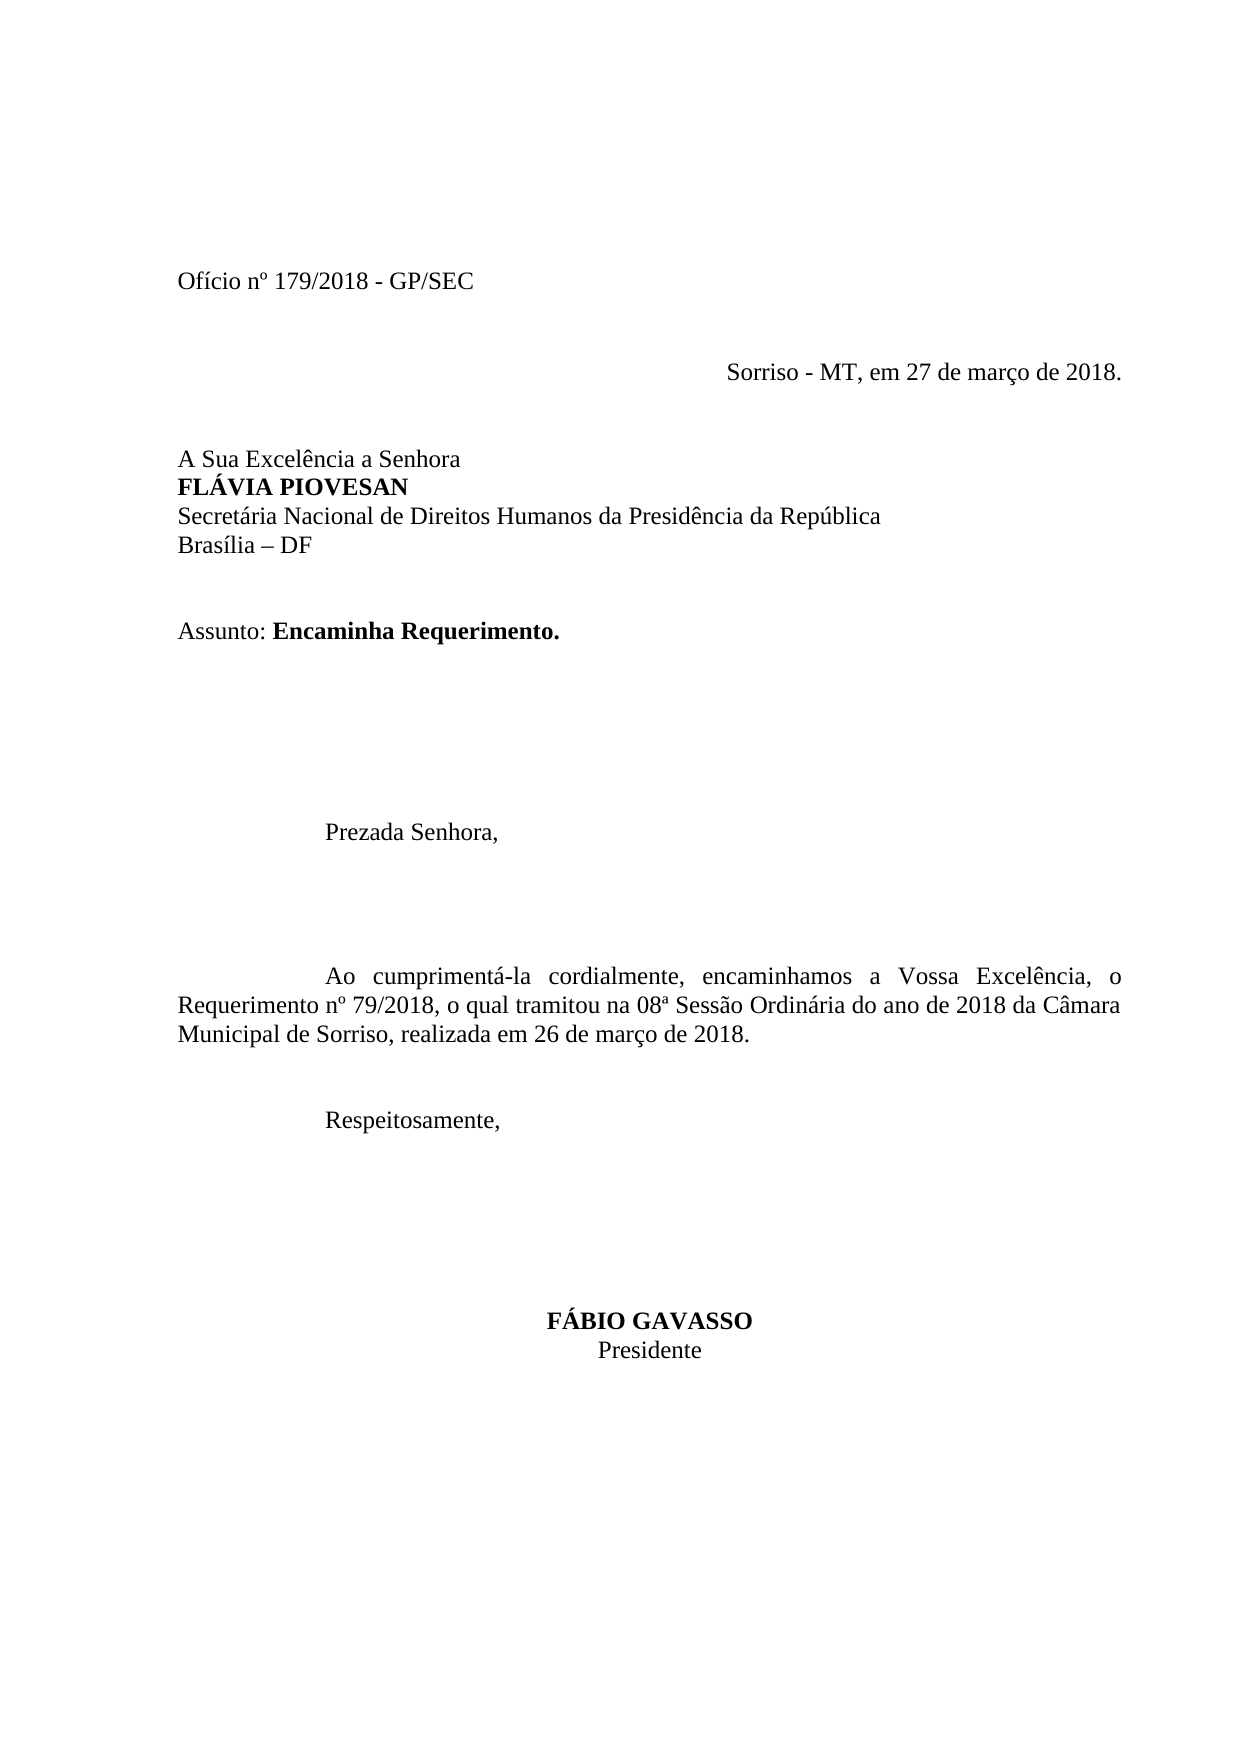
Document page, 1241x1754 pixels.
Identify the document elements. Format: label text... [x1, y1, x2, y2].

text Assunto: Encaminha Requerimento. [177, 616, 1122, 645]
text Respeitosamente, [177, 1105, 1122, 1134]
text A Sua Excelência a Senhora [177, 444, 1122, 472]
text Ofício nº 179/2018 - GP/SEC [177, 266, 1122, 294]
text Brasília – DF [177, 530, 1122, 559]
text Ao cumprimentá-la cordialmente, encaminhamos a Vossa Excelência, o Requerimento nº 79/2018, o qual tramitou na 08ª Sessão Ordinária do ano de 2018 da Câmara Municipal de Sorriso, realizada em 26 de março de 2018. [177, 961, 1122, 1047]
text FLÁVIA PIOVESAN [177, 472, 1122, 501]
text Presidente [177, 1335, 1122, 1364]
text Sorriso - MT, em 27 de março de 2018. [177, 357, 1122, 386]
text FÁBIO GAVASSO [177, 1306, 1122, 1335]
text Secretária Nacional de Direitos Humanos da Presidência da República [177, 501, 1122, 530]
text Prezada Senhora, [177, 817, 1122, 846]
